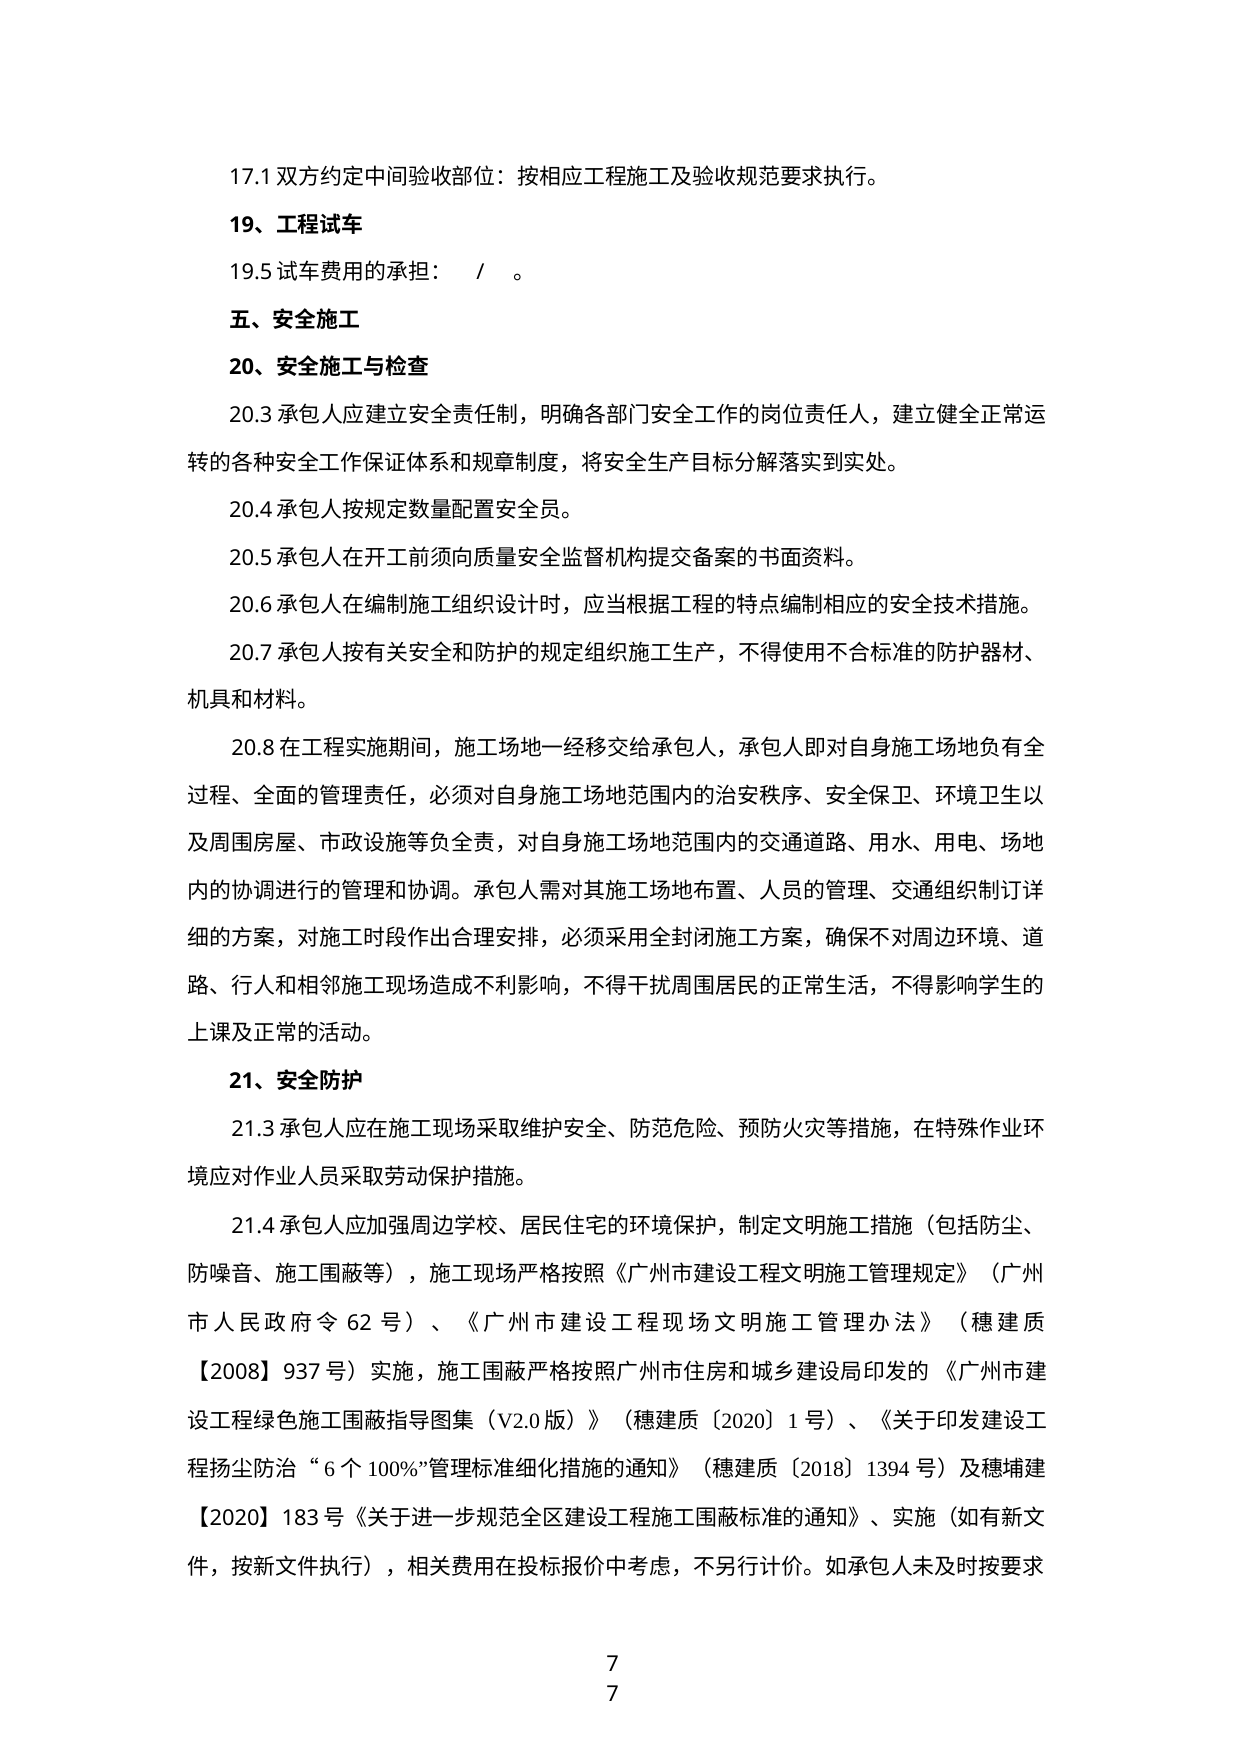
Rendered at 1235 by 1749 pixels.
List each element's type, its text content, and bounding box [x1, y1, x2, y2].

text 20.3承包人应建立安全责任制，明确各部门安全工作的岗位责任人，建立健全正常运转的各种安全工作保证体系和规章制度，将安全生产目标分解落实到实处。 [187, 397, 1047, 476]
text 五、安全施工 [187, 302, 1047, 333]
text 20.7承包人按有关安全和防护的规定组织施工生产，不得使用不合标准的防护器材、机具和材料。 [187, 635, 1047, 714]
text 19、工程试车 [187, 207, 1047, 238]
text 20.6承包人在编制施工组织设计时，应当根据工程的特点编制相应的安全技术措施。 [187, 587, 1047, 619]
text 20.4承包人按规定数量配置安全员。 [187, 492, 1047, 524]
text 19.5试车费用的承担： / 。 [187, 254, 1047, 286]
text 20.8在工程实施期间，施工场地一经移交给承包人，承包人即对自身施工场地负有全过程、全面的管理责任，必须对自身施工场地范围内的治安秩序、安全保卫、环境卫生以及周围房屋、市政设施等负全责，对自身施工场地范围内的交通道路、用水、用电、场地内的协调进行的管理和协调。承包人需对其施工场地布置、人员的管理、交通组织制订详细的方案，对施工时段作出合理安排，必须采用全封闭施工方案，确保不对周边环境、道路、行人和相邻施工现场造成不利影响，不得干扰周围居民的正常生活，不得影响学生的上课及正常的活动。 [187, 730, 1047, 1047]
text 21.3承包人应在施工现场采取维护安全、防范危险、预防火灾等措施，在特殊作业环境应对作业人员采取劳动保护措施。 [187, 1110, 1047, 1191]
text 20、安全施工与检查 [187, 349, 1047, 381]
text 17.1双方约定中间验收部位：按相应工程施工及验收规范要求执行。 [187, 159, 1047, 191]
text 21、安全防护 [187, 1063, 1047, 1094]
text 20.5承包人在开工前须向质量安全监督机构提交备案的书面资料。 [187, 540, 1047, 571]
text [187, 1207, 1047, 1581]
